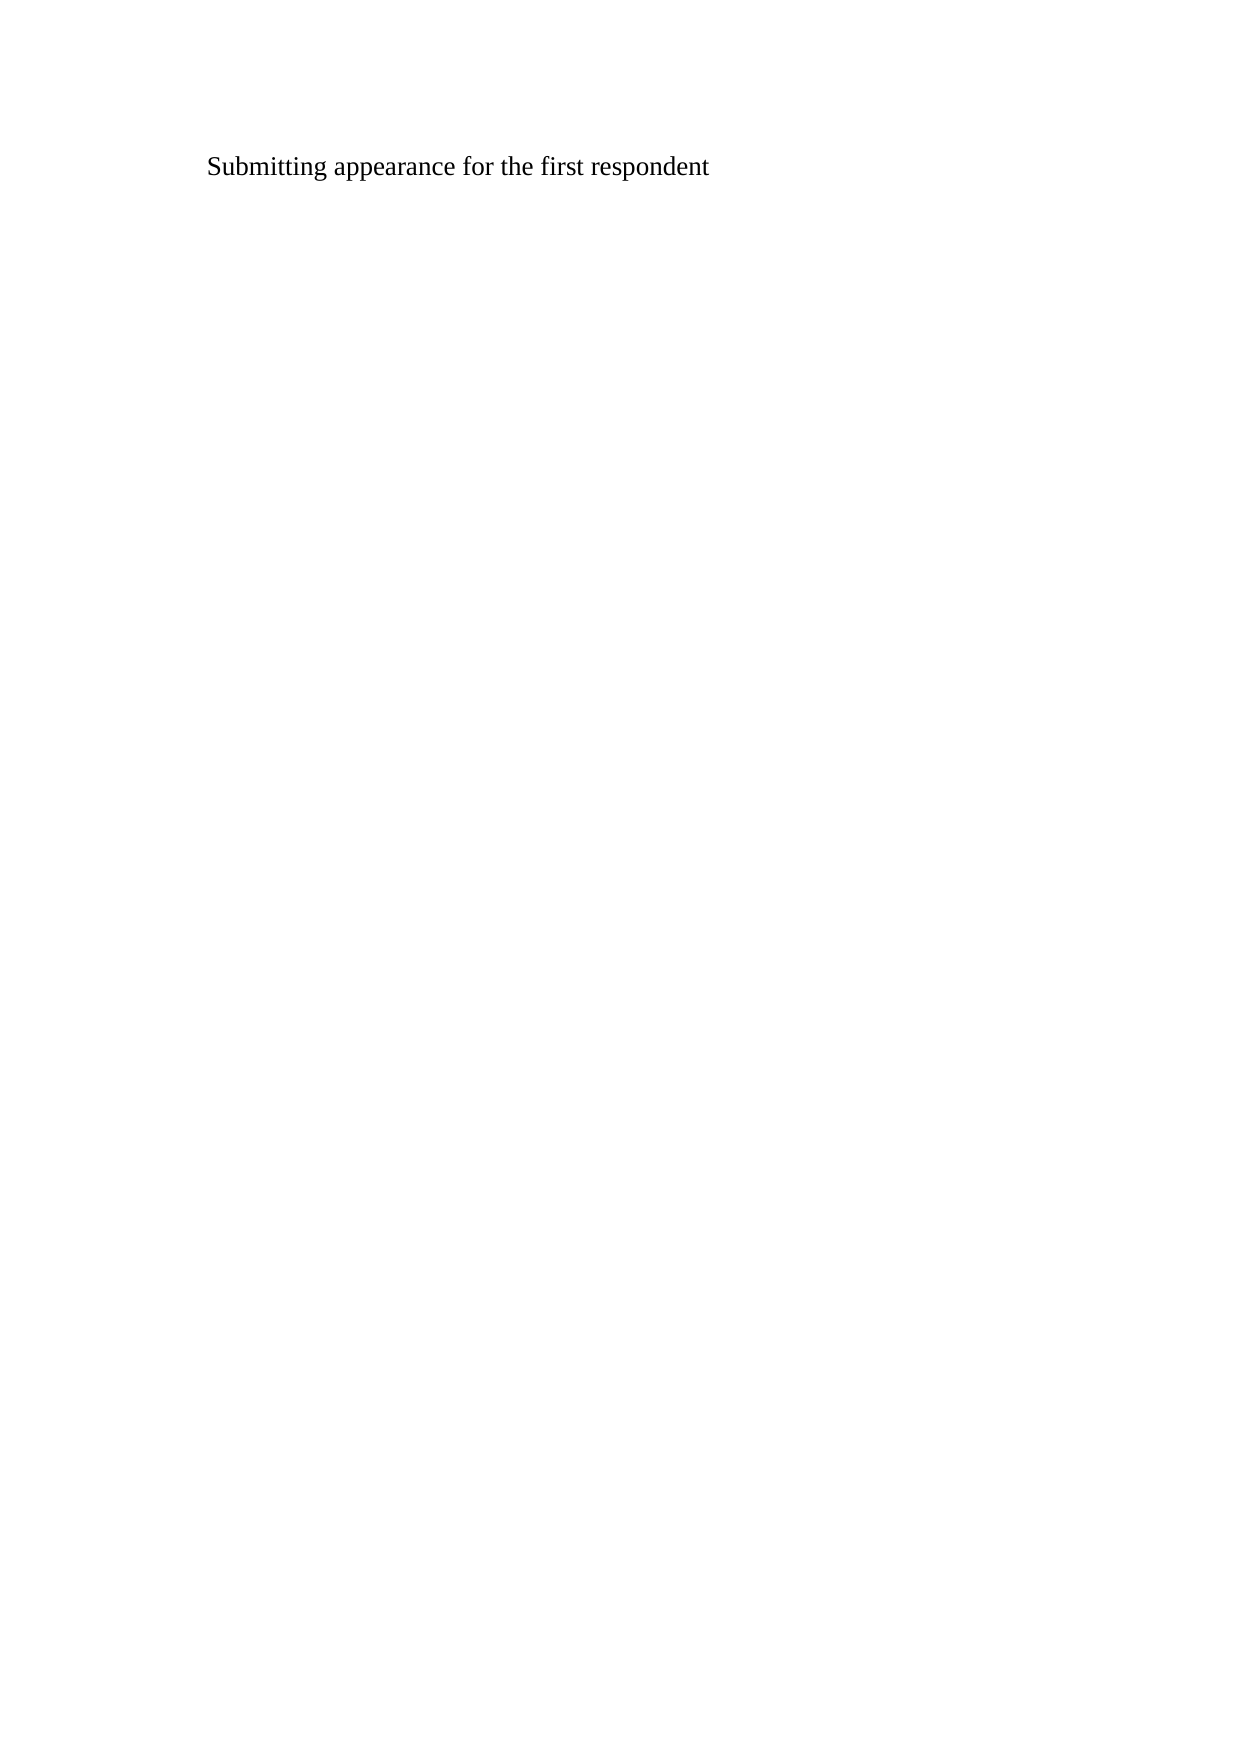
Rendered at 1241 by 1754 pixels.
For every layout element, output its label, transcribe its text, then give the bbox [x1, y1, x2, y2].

text Submitting appearance for the first respondent [207, 150, 1032, 181]
